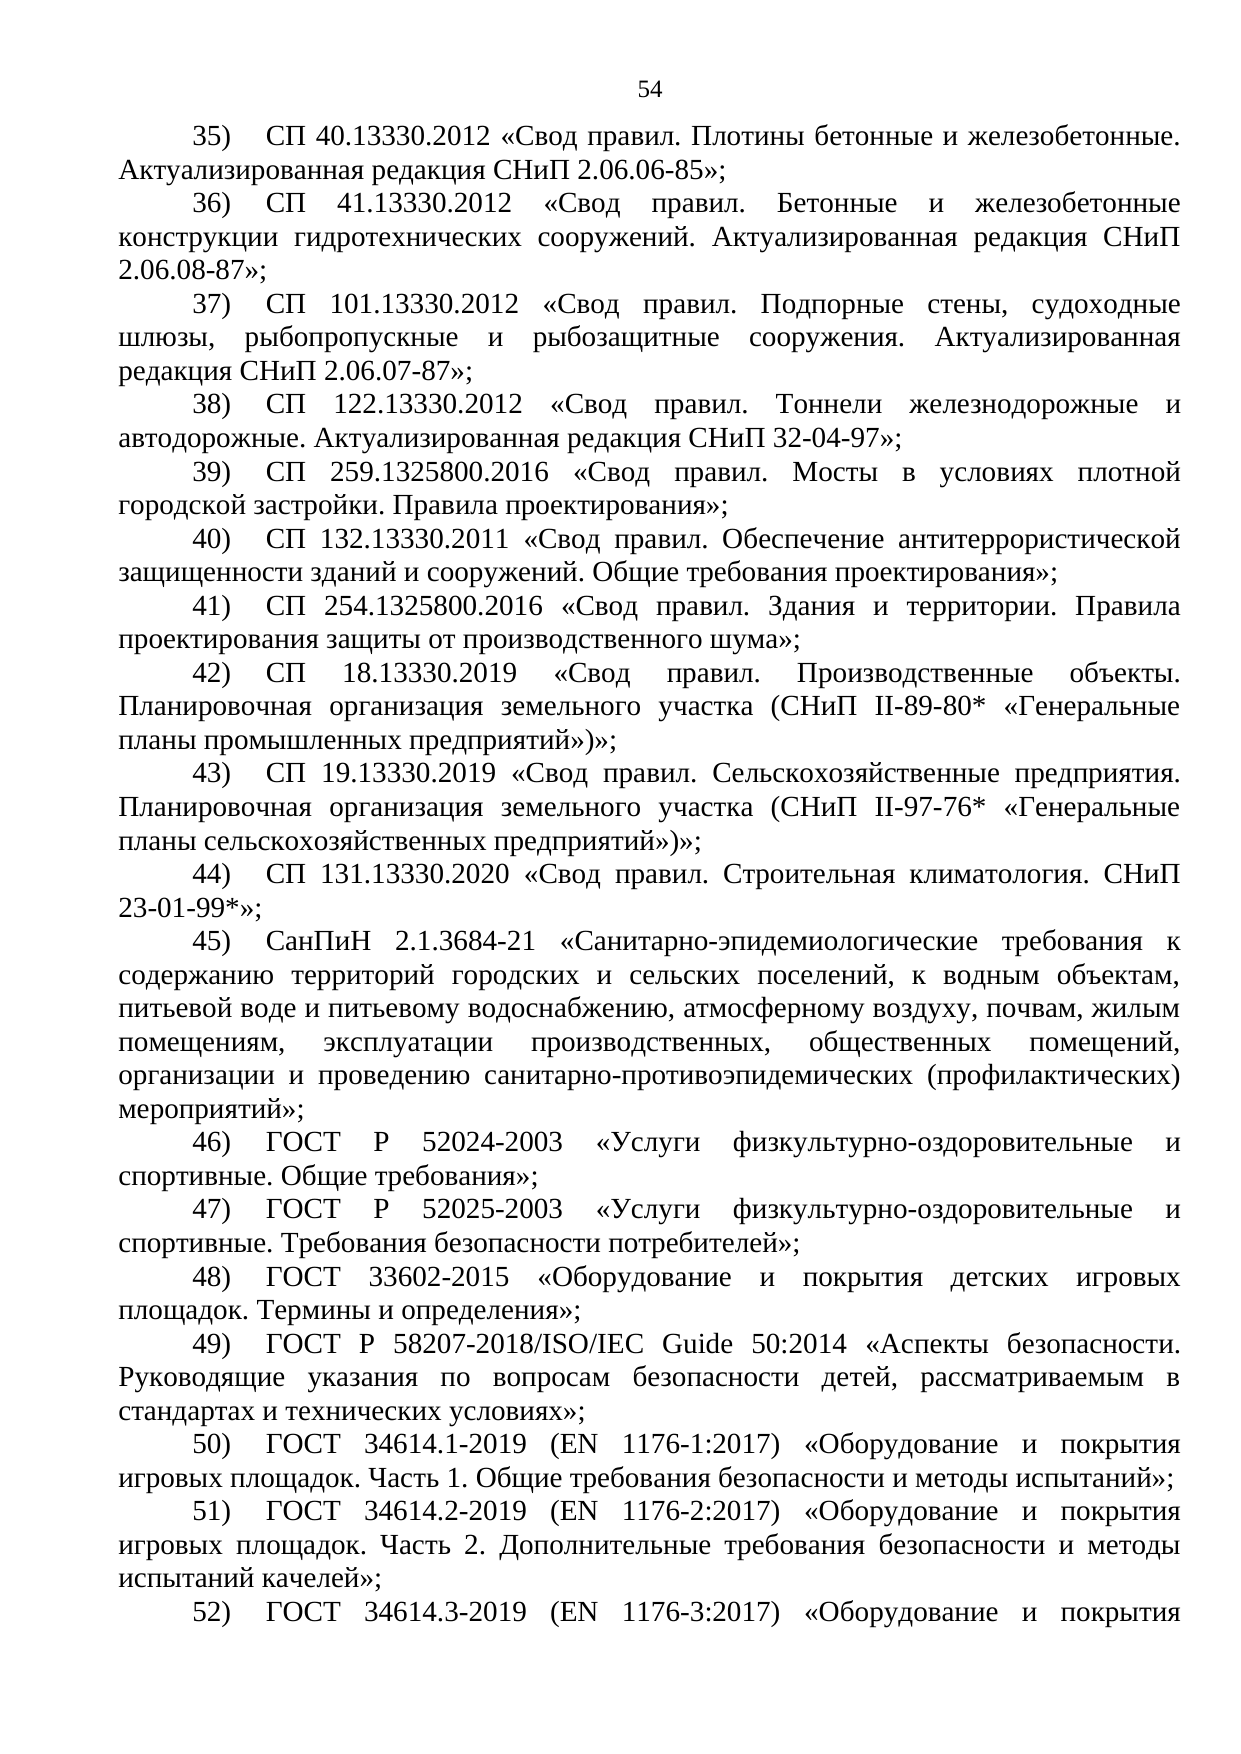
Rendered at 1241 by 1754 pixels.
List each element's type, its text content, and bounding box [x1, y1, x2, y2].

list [118, 1594, 1181, 1628]
list ГОСТ Р 52025-2003 «Услуги физкультурно-оздоровительные и спортивные. Требования безопасности потребителей»; [118, 1192, 1181, 1259]
list ГОСТ 34614.2-2019 (EN 1176-2:2017) «Оборудование и покрытия игровых площадок. Часть 2. Дополнительные требования безопасности и методы испытаний качелей»; [118, 1493, 1181, 1594]
list СанПиН 2.1.3684-21 «Санитарно-эпидемиологические требования к содержанию территорий городских и сельских поселений, к водным объектам, питьевой воде и питьевому водоснабжению, атмосферному воздуху, почвам, жилым помещениям, эксплуатации производственных, общественных помещений, организации и проведению санитарно-противоэпидемических (профилактических) мероприятий»; [118, 923, 1181, 1124]
list СП 41.13330.2012 «Свод правил. Бетонные и железобетонные конструкции гидротехнических сооружений. Актуализированная редакция СНиП 2.06.08-87»; [118, 185, 1181, 286]
list ГОСТ 33602-2015 «Оборудование и покрытия детских игровых площадок. Термины и определения»; [118, 1259, 1181, 1326]
list ГОСТ 34614.1-2019 (EN 1176-1:2017) «Оборудование и покрытия игровых площадок. Часть 1. Общие требования безопасности и методы испытаний»; [118, 1426, 1181, 1493]
list СП 18.13330.2019 «Свод правил. Производственные объекты. Планировочная организация земельного участка (СНиП II-89-80* «Генеральные планы промышленных предприятий»)»; [118, 655, 1181, 756]
list ГОСТ Р 52024-2003 «Услуги физкультурно-оздоровительные и спортивные. Общие требования»; [118, 1124, 1181, 1192]
list ГОСТ Р 58207-2018/ISO/IEC Guide 50:2014 «Аспекты безопасности. Руководящие указания по вопросам безопасности детей, рассматриваемым в стандартах и технических условиях»; [118, 1326, 1181, 1426]
list СП 101.13330.2012 «Свод правил. Подпорные стены, судоходные шлюзы, рыбопропускные и рыбозащитные сооружения. Актуализированная редакция СНиП 2.06.07-87»; [118, 286, 1181, 387]
list СП 131.13330.2020 «Свод правил. Строительная климатология. СНиП 23-01-99*»; [118, 856, 1181, 923]
list СП 132.13330.2011 «Свод правил. Обеспечение антитеррористической защищенности зданий и сооружений. Общие требования проектирования»; [118, 521, 1181, 588]
list СП 259.1325800.2016 «Свод правил. Мосты в условиях плотной городской застройки. Правила проектирования»; [118, 454, 1181, 521]
list СП 254.1325800.2016 «Свод правил. Здания и территории. Правила проектирования защиты от производственного шума»; [118, 588, 1181, 655]
list СП 122.13330.2012 «Свод правил. Тоннели железнодорожные и автодорожные. Актуализированная редакция СНиП 32-04-97»; [118, 387, 1181, 454]
list СП 19.13330.2019 «Свод правил. Сельскохозяйственные предприятия. Планировочная организация земельного участка (СНиП II-97-76* «Генеральные планы сельскохозяйственных предприятий»)»; [118, 756, 1181, 856]
list СП 40.13330.2012 «Свод правил. Плотины бетонные и железобетонные. Актуализированная редакция СНиП 2.06.06-85»; [118, 118, 1181, 185]
